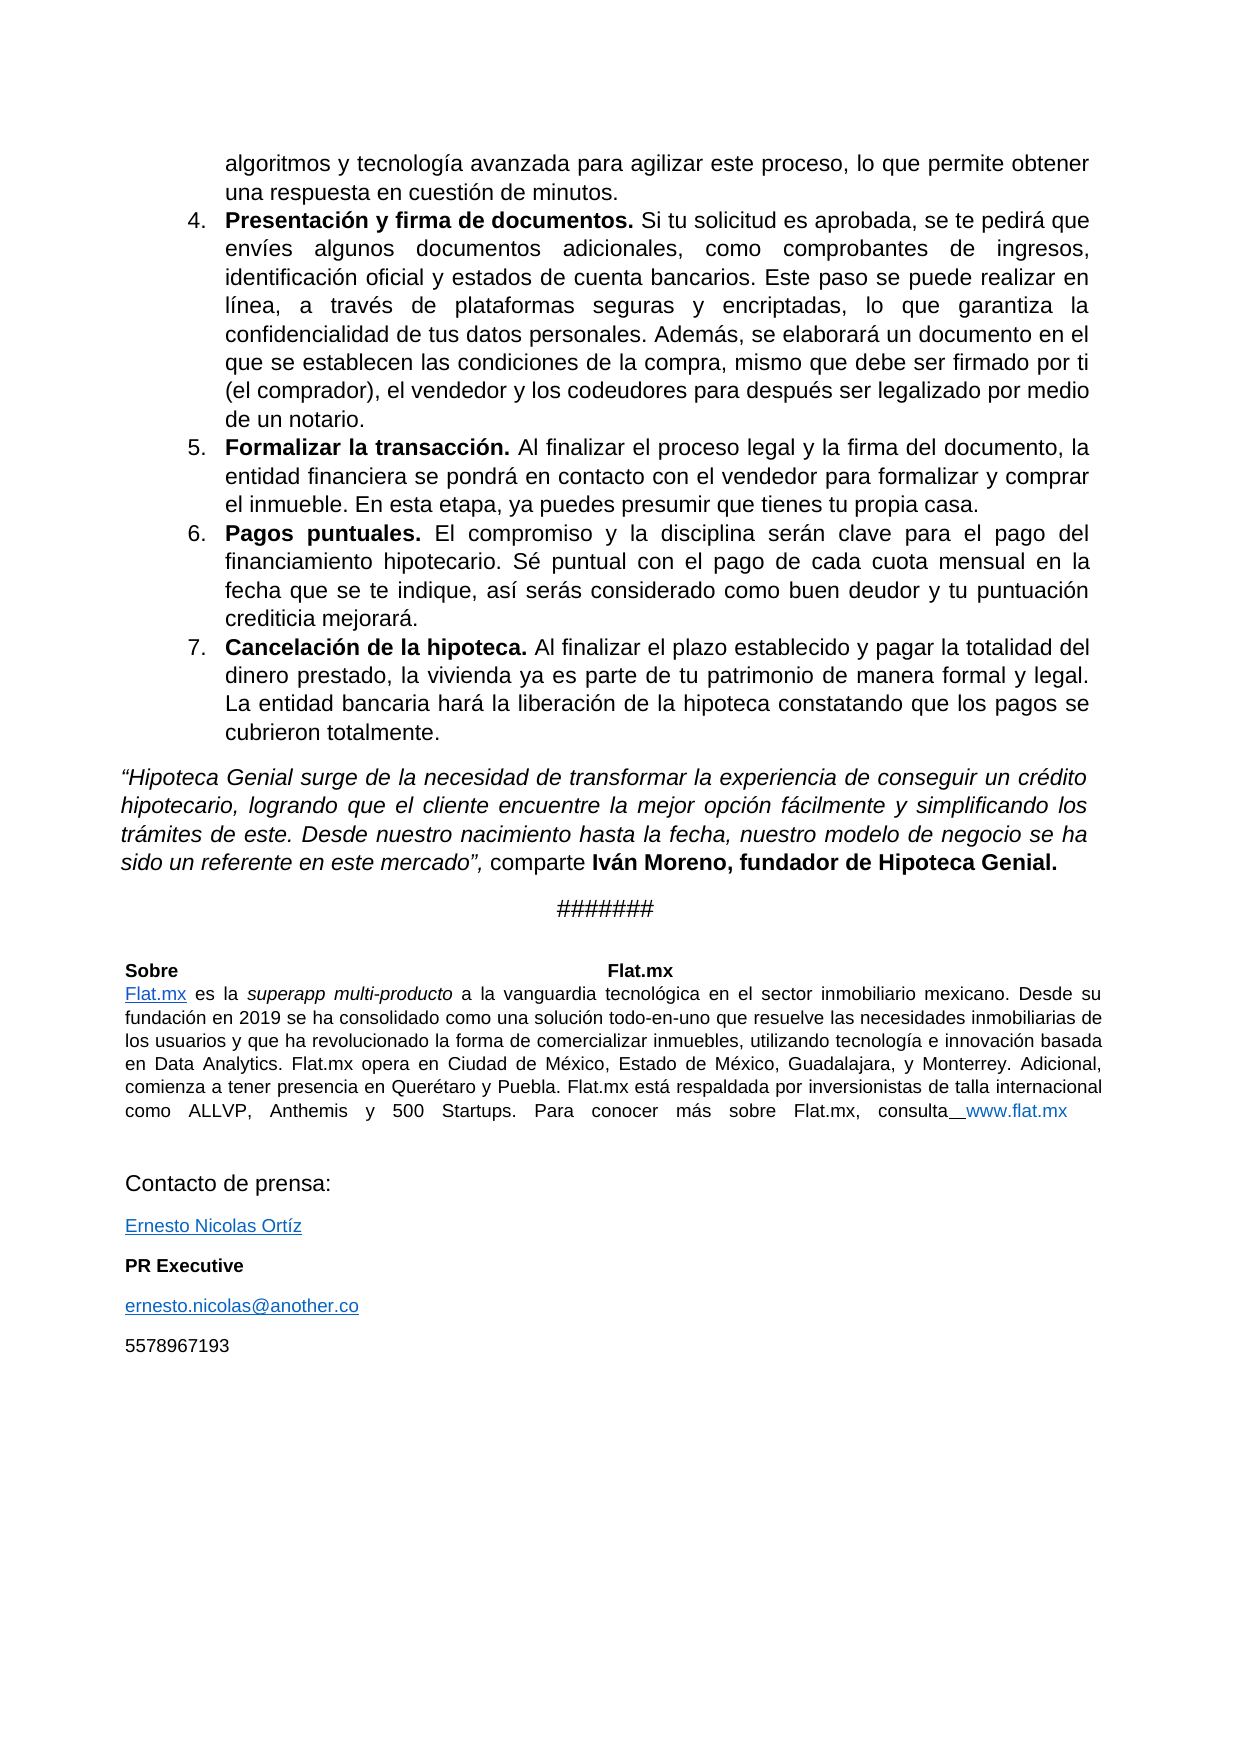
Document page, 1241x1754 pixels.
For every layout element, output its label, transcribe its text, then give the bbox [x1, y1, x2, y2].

text 5578967193 [125, 1335, 1103, 1357]
text Contacto de prensa: [125, 1170, 1103, 1196]
text Ernesto Nicolas Ortíz [125, 1215, 1103, 1237]
list Presentación y firma de documentos. Si tu solicitud es aprobada, se te pedirá que envíes algunos documentos adicionales, como comprobantes de ingresos, identificación oficial y estados de cuenta bancarios. Este paso se puede realizar en línea, a través de plataformas seguras y encriptadas, lo que garantiza la confidencialidad de tus datos personales. Además, se elaborará un documento en el que se establecen las condiciones de la compra, mismo que debe ser firmado por ti (el comprador), el vendedor y los codeudores para después ser legalizado por medio de un notario. [187, 207, 1090, 432]
list Cancelación de la hipoteca. Al finalizar el plazo establecido y pagar la totalidad del dinero prestado, la vivienda ya es parte de tu patrimonio de manera formal y legal. La entidad bancaria hará la liberación de la hipoteca constatando que los pagos se cubrieron totalmente. [187, 633, 1090, 745]
text “Hipoteca Genial surge de la necesidad de transformar la experiencia de conseguir un crédito hipotecario, logrando que el cliente encuentre la mejor opción fácilmente y simplificando los trámites de este. Desde nuestro nacimiento hasta la fecha, nuestro modelo de negocio se ha sido un referente en este mercado”, comparte Iván Moreno, fundador de Hipoteca Genial. [121, 764, 1090, 876]
text ernesto.nicolas@another.co [125, 1295, 1103, 1316]
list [187, 150, 1090, 205]
subtitle ####### [121, 894, 1090, 923]
text Sobre Flat.mx Flat.mx es la superapp multi-producto a la vanguardia tecnológica en el sector inmobiliario mexicano. Desde su fundación en 2019 se ha consolidado como una solución todo-en-uno que resuelve las necesidades inmobiliarias de los usuarios y que ha revolucionado la forma de comercializar inmuebles, utilizando tecnología e innovación basada en Data Analytics. Flat.mx opera en Ciudad de México, Estado de México, Guadalajara, y Monterrey. Adicional, comienza a tener presencia en Querétaro y Puebla. Flat.mx está respaldada por inversionistas de talla internacional como ALLVP, Anthemis y 500 Startups. Para conocer más sobre Flat.mx, consulta www.flat.mx [125, 960, 1103, 1151]
list Formalizar la transacción. Al finalizar el proceso legal y la firma del documento, la entidad financiera se pondrá en contacto con el vendedor para formalizar y comprar el inmueble. En esta etapa, ya puedes presumir que tienes tu propia casa. [187, 434, 1090, 518]
text PR Executive [125, 1255, 1103, 1277]
list Pagos puntuales. El compromiso y la disciplina serán clave para el pago del financiamiento hipotecario. Sé puntual con el pago de cada cuota mensual en la fecha que se te indique, así serás considerado como buen deudor y tu puntuación crediticia mejorará. [187, 520, 1090, 631]
